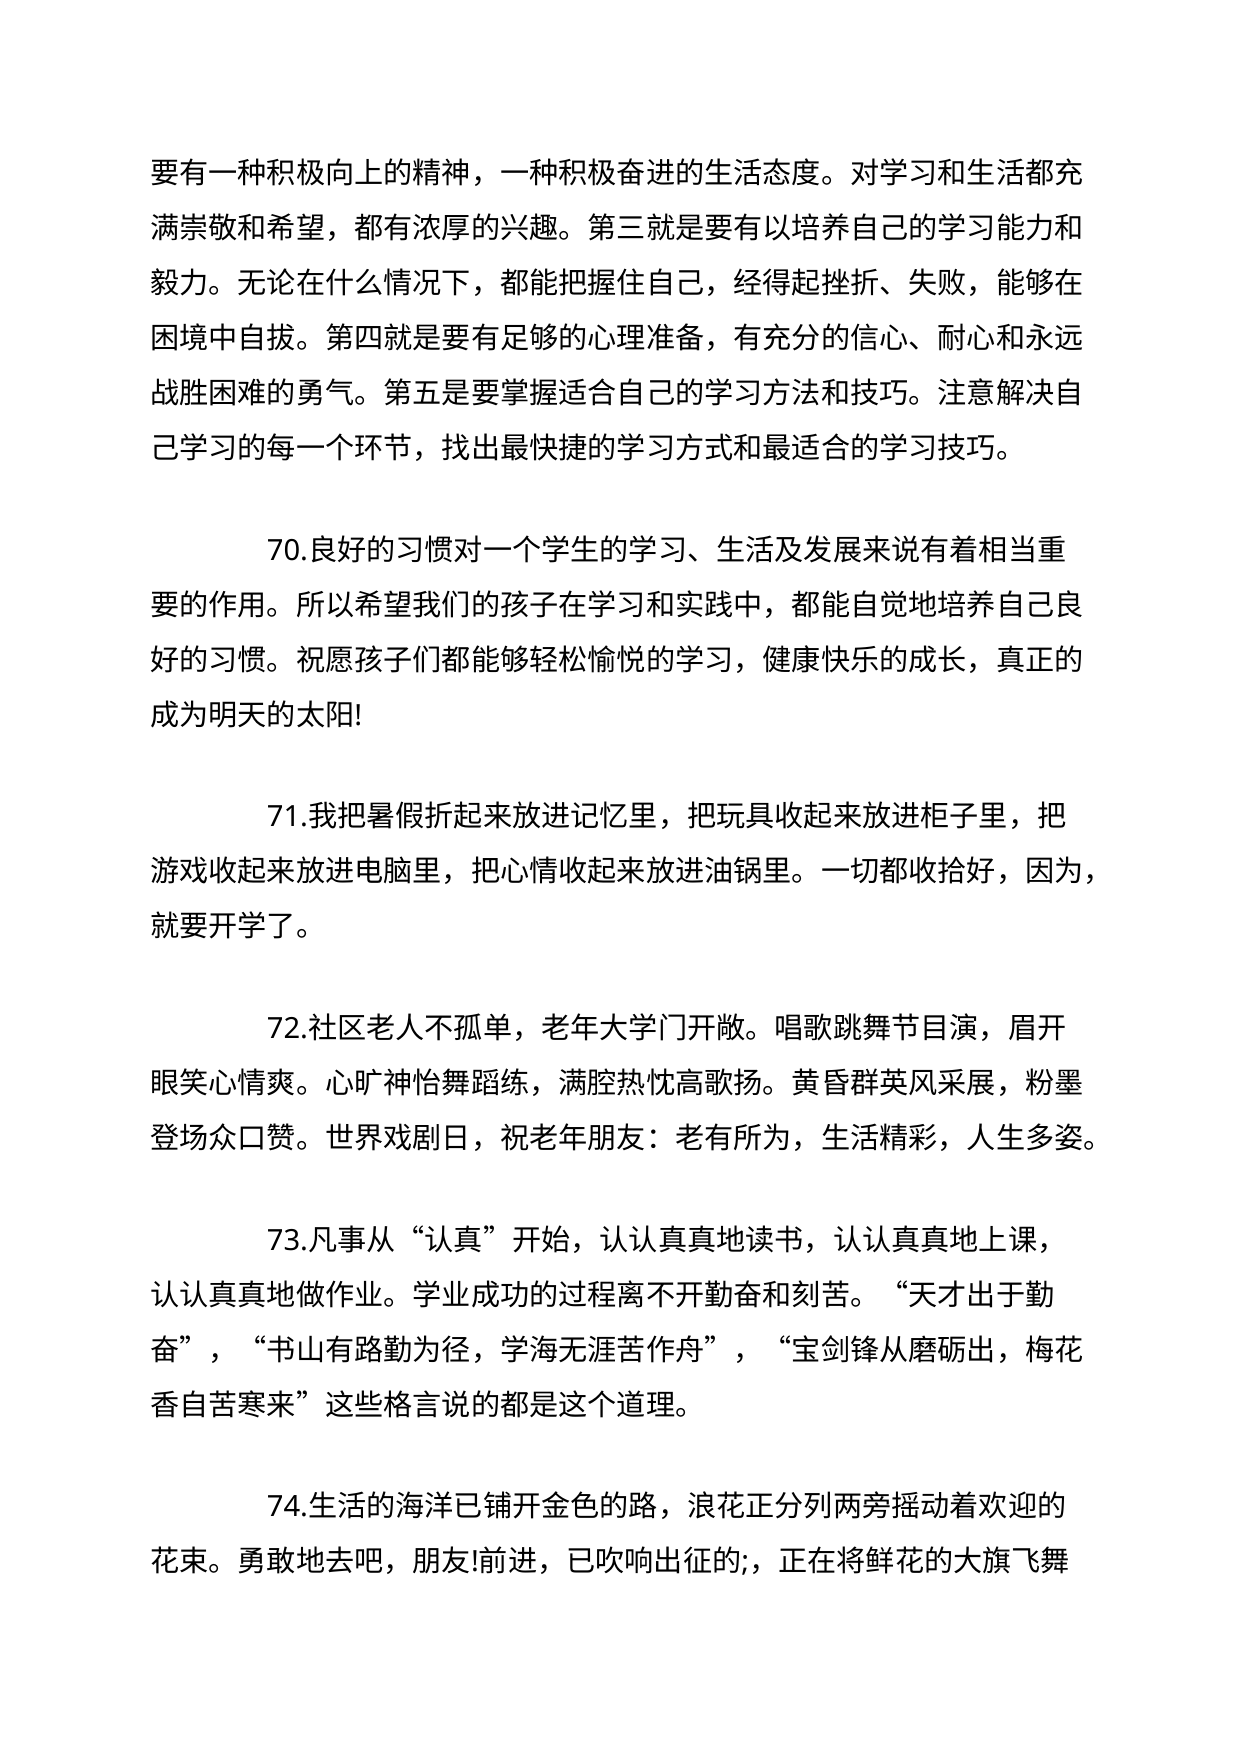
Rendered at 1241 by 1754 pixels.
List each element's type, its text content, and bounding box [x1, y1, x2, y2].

text 70.良好的习惯对一个学生的学习、生活及发展来说有着相当重要的作用。所以希望我们的孩子在学习和实践中，都能自觉地培养自己良好的习惯。祝愿孩子们都能够轻松愉悦的学习，健康快乐的成长，真正的成为明天的太阳! [150, 526, 1090, 733]
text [150, 150, 1090, 467]
text 73.凡事从“认真”开始，认认真真地读书，认认真真地上课，认认真真地做作业。学业成功的过程离不开勤奋和刻苦。“天才出于勤奋”，“书山有路勤为径，学海无涯苦作舟”，“宝剑锋从磨砺出，梅花香自苦寒来”这些格言说的都是这个道理。 [150, 1216, 1090, 1423]
text 71.我把暑假折起来放进记忆里，把玩具收起来放进柜子里，把游戏收起来放进电脑里，把心情收起来放进油锅里。一切都收拾好，因为，就要开学了。 [150, 793, 1090, 945]
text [150, 1483, 1090, 1580]
text 72.社区老人不孤单，老年大学门开敞。唱歌跳舞节目演，眉开眼笑心情爽。心旷神怡舞蹈练，满腔热忱高歌扬。黄昏群英风采展，粉墨登场众口赞。世界戏剧日，祝老年朋友：老有所为，生活精彩，人生多姿。 [150, 1005, 1090, 1157]
